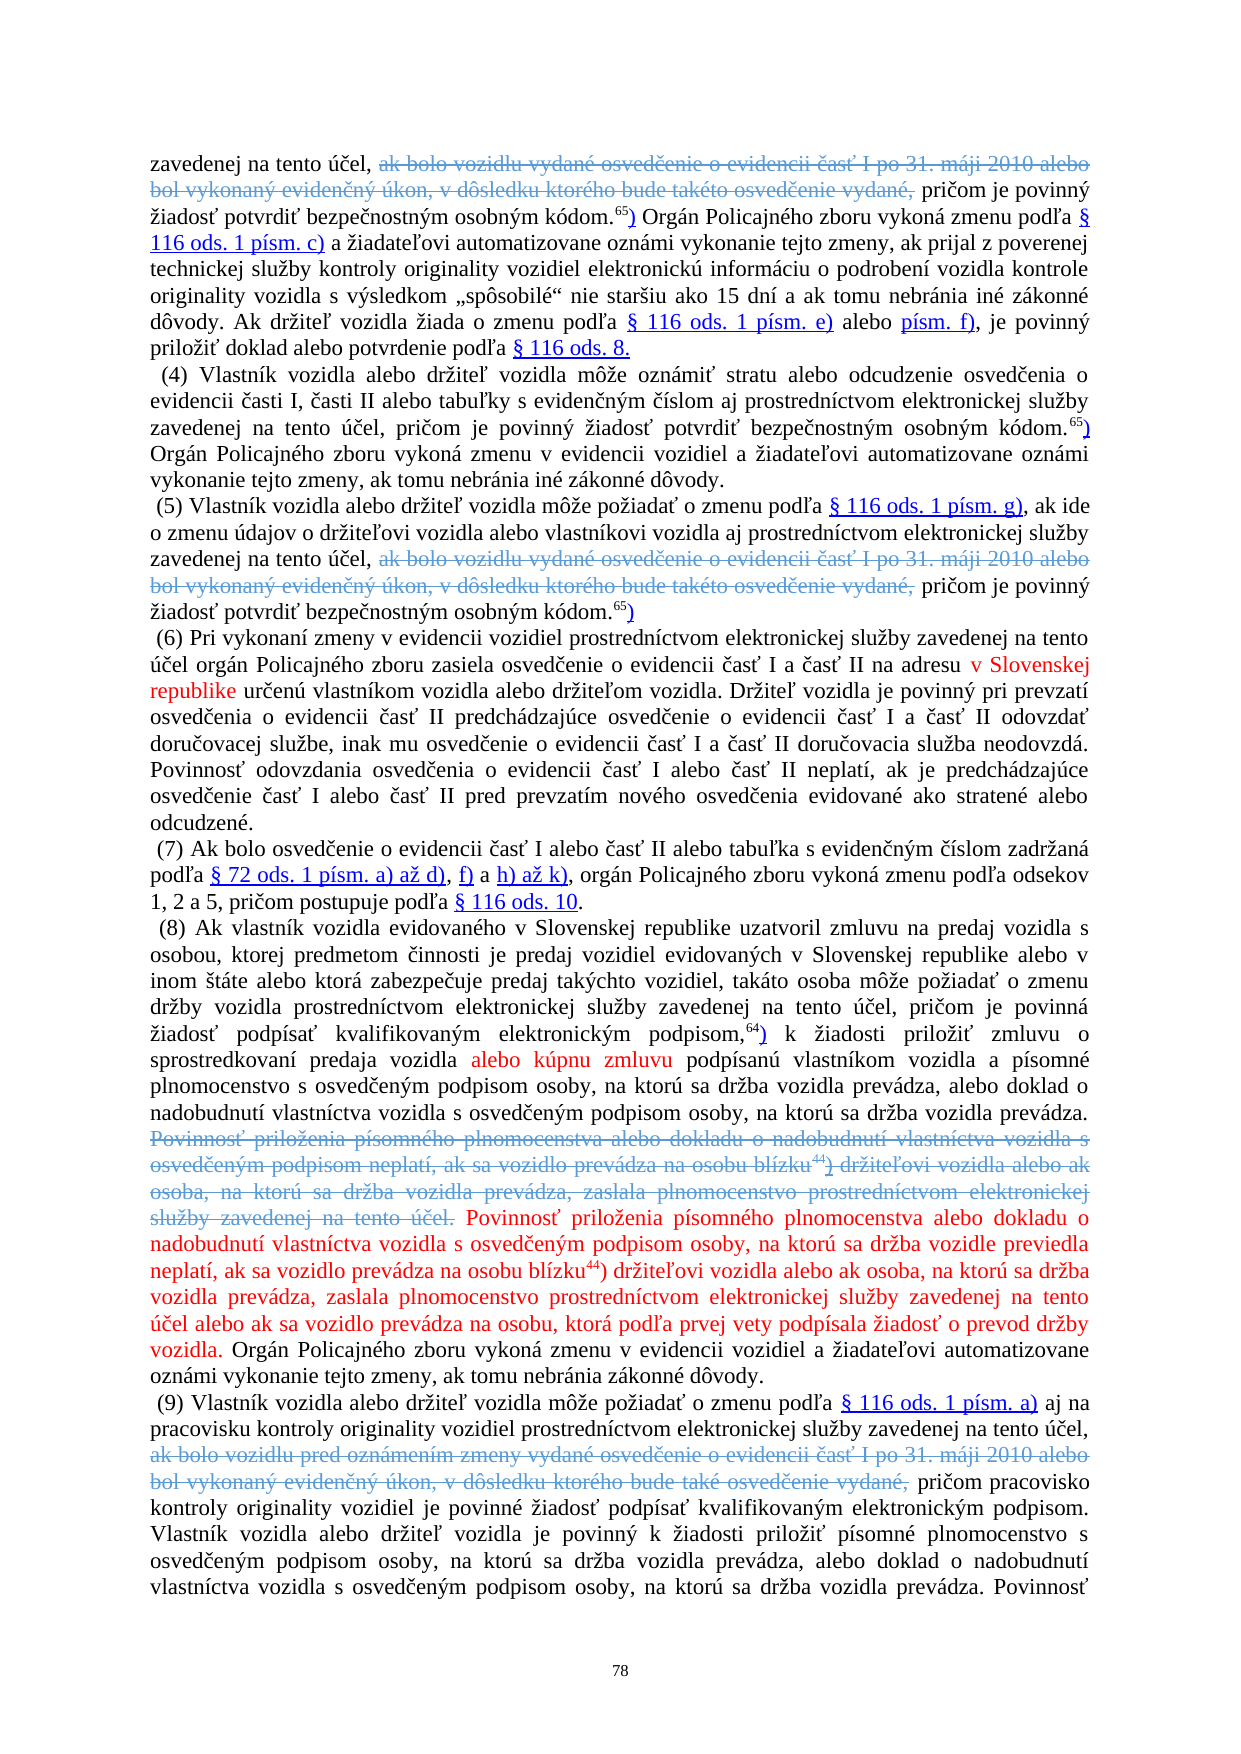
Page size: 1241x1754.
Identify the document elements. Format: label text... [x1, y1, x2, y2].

text (5) Vlastník vozidla alebo držiteľ vozidla môže požiadať o zmenu podľa § 116 ods. 1 písm. g), ak ide o zmenu údajov o držiteľovi vozidla alebo vlastníkovi vozidla aj prostredníctvom elektronickej služby zavedenej na tento účel, ak bolo vozidlu vydané osvedčenie o evidencii časť I po 31. máji 2010 alebo bol vykonaný evidenčný úkon, v dôsledku ktorého bude takéto osvedčenie vydané, pričom je povinný žiadosť potvrdiť bezpečnostným osobným kódom.65) [150, 493, 1090, 624]
text (4) Vlastník vozidla alebo držiteľ vozidla môže oznámiť stratu alebo odcudzenie osvedčenia o evidencii časti I, časti II alebo tabuľky s evidenčným číslom aj prostredníctvom elektronickej služby zavedenej na tento účel, pričom je povinný žiadosť potvrdiť bezpečnostným osobným kódom.65) Orgán Policajného zboru vykoná zmenu v evidencii vozidiel a žiadateľovi automatizovane oznámi vykonanie tejto zmeny, ak tomu nebránia iné zákonné dôvody. [150, 361, 1090, 493]
text (8) Ak vlastník vozidla evidovaného v Slovenskej republike uzatvoril zmluvu na predaj vozidla s osobou, ktorej predmetom činnosti je predaj vozidiel evidovaných v Slovenskej republike alebo v inom štáte alebo ktorá zabezpečuje predaj takýchto vozidiel, takáto osoba môže požiadať o zmenu držby vozidla prostredníctvom elektronickej služby zavedenej na tento účel, pričom je povinná žiadosť podpísať kvalifikovaným elektronickým podpisom,64) k žiadosti priložiť zmluvu o sprostredkovaní predaja vozidla alebo kúpnu zmluvu podpísanú vlastníkom vozidla a písomné plnomocenstvo s osvedčeným podpisom osoby, na ktorú sa držba vozidla prevádza, alebo doklad o nadobudnutí vlastníctva vozidla s osvedčeným podpisom osoby, na ktorú sa držba vozidla prevádza. Povinnosť priloženia písomného plnomocenstva alebo dokladu o nadobudnutí vlastníctva vozidla s osvedčeným podpisom neplatí, ak sa vozidlo prevádza na osobu blízku44) držiteľovi vozidla alebo ak osoba, na ktorú sa držba vozidla prevádza, zaslala plnomocenstvo prostredníctvom elektronickej služby zavedenej na tento účel. Povinnosť priloženia písomného plnomocenstva alebo dokladu o nadobudnutí vlastníctva vozidla s osvedčeným podpisom osoby, na ktorú sa držba vozidle previedla neplatí, ak sa vozidlo prevádza na osobu blízku44) držiteľovi vozidla alebo ak osoba, na ktorú sa držba vozidla prevádza, zaslala plnomocenstvo prostredníctvom elektronickej služby zavedenej na tento účel alebo ak sa vozidlo prevádza na osobu, ktorá podľa prvej vety podpísala žiadosť o prevod držby vozidla. Orgán Policajného zboru vykoná zmenu v evidencii vozidiel a žiadateľovi automatizovane oznámi vykonanie tejto zmeny, ak tomu nebránia zákonné dôvody. [150, 1193, 1090, 1389]
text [150, 150, 1090, 361]
text (7) Ak bolo osvedčenie o evidencii časť I alebo časť II alebo tabuľka s evidenčným číslom zadržaná podľa § 72 ods. 1 písm. a) až d), f) a h) až k), orgán Policajného zboru vykoná zmenu podľa odsekov 1, 2 a 5, pričom postupuje podľa § 116 ods. 10. [150, 835, 1090, 914]
text (6) Pri vykonaní zmeny v evidencii vozidiel prostredníctvom elektronickej služby zavedenej na tento účel orgán Policajného zboru zasiela osvedčenie o evidencii časť I a časť II na adresu v Slovenskej republike určenú vlastníkom vozidla alebo držiteľom vozidla. Držiteľ vozidla je povinný pri prevzatí osvedčenia o evidencii časť II predchádzajúce osvedčenie o evidencii časť I a časť II odovzdať doručovacej službe, inak mu osvedčenie o evidencii časť I a časť II doručovacia služba neodovzdá. Povinnosť odovzdania osvedčenia o evidencii časť I alebo časť II neplatí, ak je predchádzajúce osvedčenie časť I alebo časť II pred prevzatím nového osvedčenia evidované ako stratené alebo odcudzené. [150, 624, 1090, 835]
text (8) Ak vlastník vozidla evidovaného v Slovenskej republike uzatvoril zmluvu na predaj vozidla s osobou, ktorej predmetom činnosti je predaj vozidiel evidovaných v Slovenskej republike alebo v inom štáte alebo ktorá zabezpečuje predaj takýchto vozidiel, takáto osoba môže požiadať o zmenu držby vozidla prostredníctvom elektronickej služby zavedenej na tento účel, pričom je povinná žiadosť podpísať kvalifikovaným elektronickým podpisom,64) k žiadosti priložiť zmluvu o sprostredkovaní predaja vozidla alebo kúpnu zmluvu podpísanú vlastníkom vozidla a písomné plnomocenstvo s osvedčeným podpisom osoby, na ktorú sa držba vozidla prevádza, alebo doklad o nadobudnutí vlastníctva vozidla s osvedčeným podpisom osoby, na ktorú sa držba vozidla prevádza. Povinnosť priloženia písomného plnomocenstva alebo dokladu o nadobudnutí vlastníctva vozidla s osvedčeným podpisom neplatí, ak sa vozidlo prevádza na osobu blízku44) držiteľovi vozidla alebo ak osoba, na ktorú sa držba vozidla prevádza, zaslala plnomocenstvo prostredníctvom elektronickej služby zavedenej na tento účel. Povinnosť priloženia písomného plnomocenstva alebo dokladu o nadobudnutí vlastníctva vozidla s osvedčeným podpisom osoby, na ktorú sa držba vozidle previedla neplatí, ak sa vozidlo prevádza na osobu blízku44) držiteľovi vozidla alebo ak osoba, na ktorú sa držba vozidla prevádza, zaslala plnomocenstvo prostredníctvom elektronickej služby zavedenej na tento účel alebo ak sa vozidlo prevádza na osobu, ktorá podľa prvej vety podpísala žiadosť o prevod držby vozidla. Orgán Policajného zboru vykoná zmenu v evidencii vozidiel a žiadateľovi automatizovane oznámi vykonanie tejto zmeny, ak tomu nebránia zákonné dôvody. [150, 914, 1090, 1139]
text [150, 1457, 1090, 1599]
